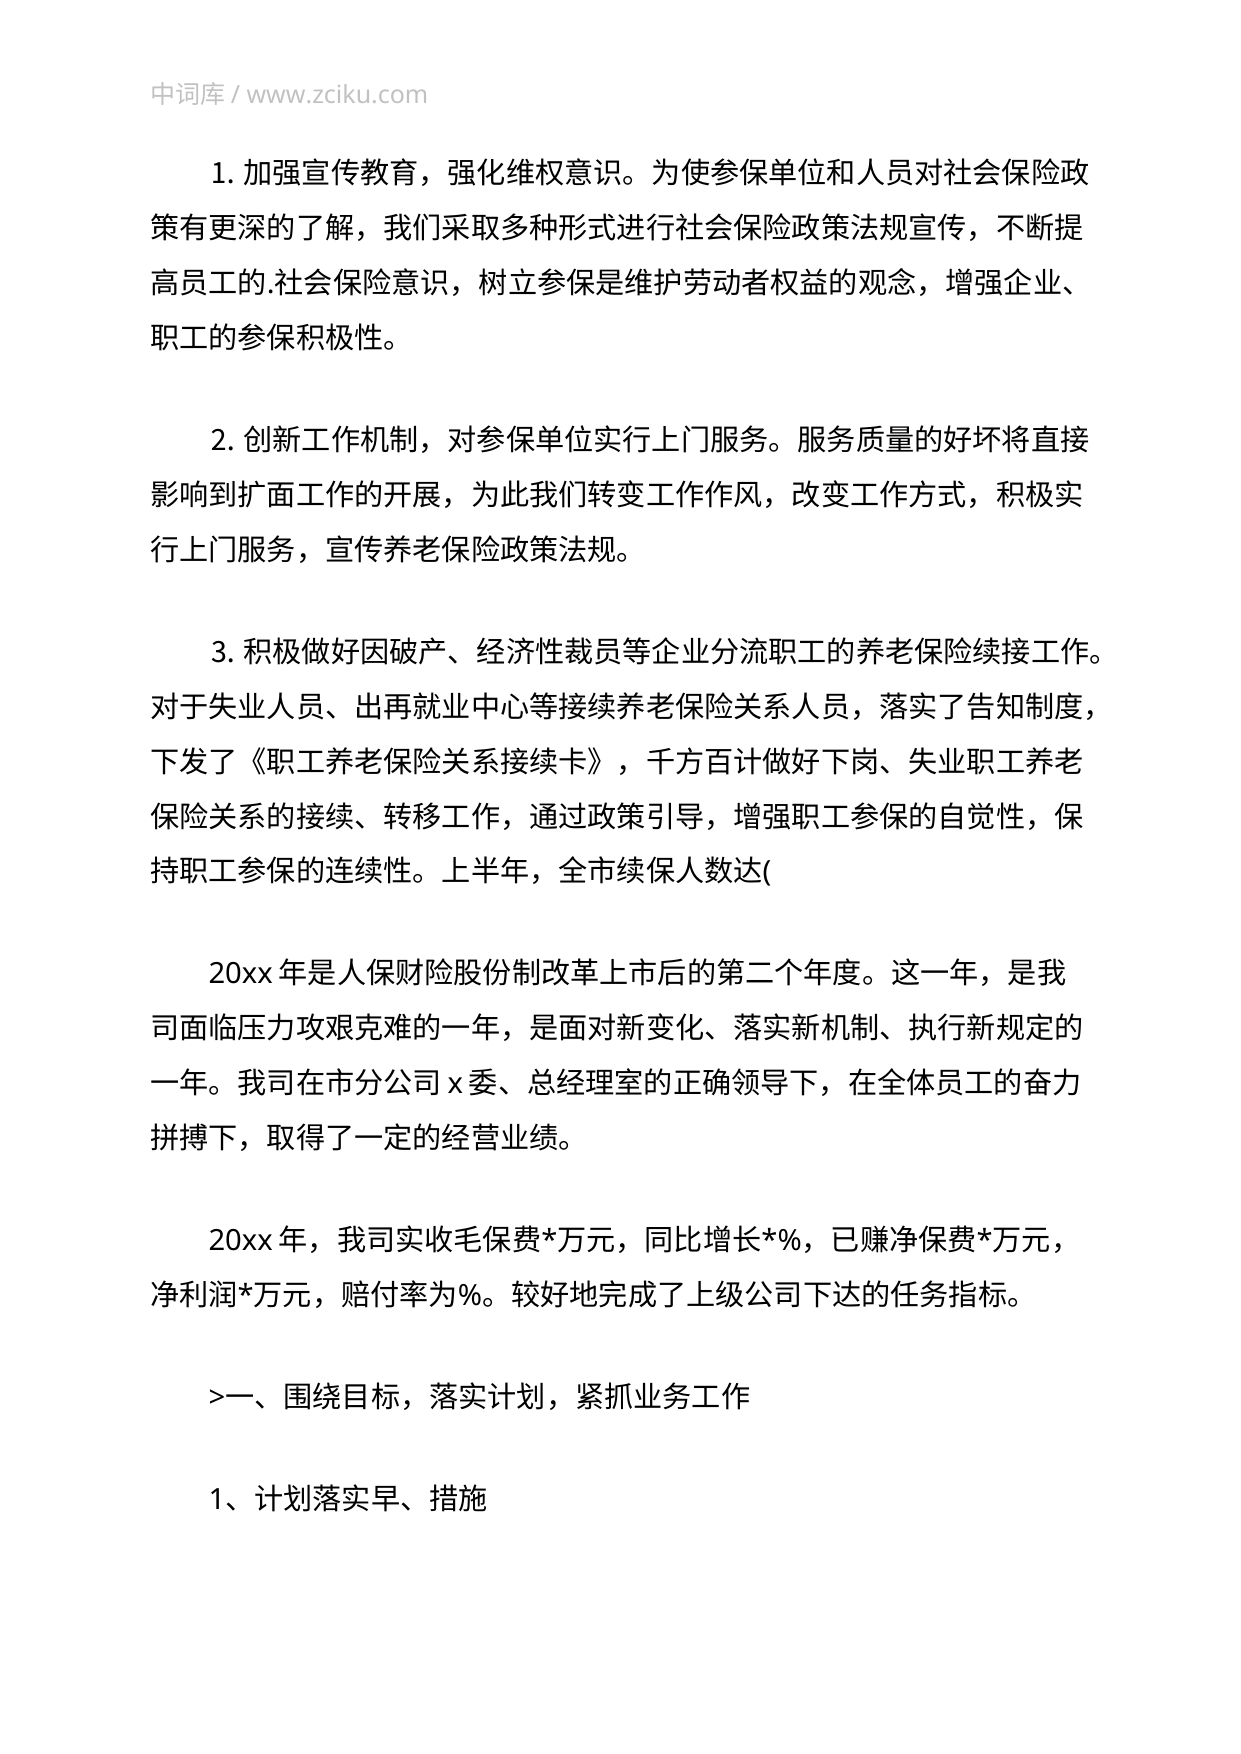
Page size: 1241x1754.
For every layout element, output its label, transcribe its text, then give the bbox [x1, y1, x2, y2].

text >一、围绕目标，落实计划，紧抓业务工作 [150, 1374, 1090, 1416]
text ⒈加强宣传教育，强化维权意识。为使参保单位和人员对社会保险政策有更深的了解，我们采取多种形式进行社会保险政策法规宣传，不断提高员工的.社会保险意识，树立参保是维护劳动者权益的观念，增强企业、职工的参保积极性。 [150, 150, 1090, 357]
text 20xx年，我司实收毛保费*万元，同比增长*%，已赚净保费*万元，净利润*万元，赔付率为%。较好地完成了上级公司下达的任务指标。 [150, 1217, 1090, 1314]
text 20xx年是人保财险股份制改革上市后的第二个年度。这一年，是我司面临压力攻艰克难的一年，是面对新变化、落实新机制、执行新规定的一年。我司在市分公司x委、总经理室的正确领导下，在全体员工的奋力拼搏下，取得了一定的经营业绩。 [150, 950, 1090, 1157]
text ⒊积极做好因破产、经济性裁员等企业分流职工的养老保险续接工作。对于失业人员、出再就业中心等接续养老保险关系人员，落实了告知制度，下发了《职工养老保险关系接续卡》，千方百计做好下岗、失业职工养老保险关系的接续、转移工作，通过政策引导，增强职工参保的自觉性，保持职工参保的连续性。上半年，全市续保人数达( [150, 628, 1090, 890]
text ⒉创新工作机制，对参保单位实行上门服务。服务质量的好坏将直接影响到扩面工作的开展，为此我们转变工作作风，改变工作方式，积极实行上门服务，宣传养老保险政策法规。 [150, 417, 1090, 569]
text 1、计划落实早、措施 [150, 1476, 1090, 1518]
